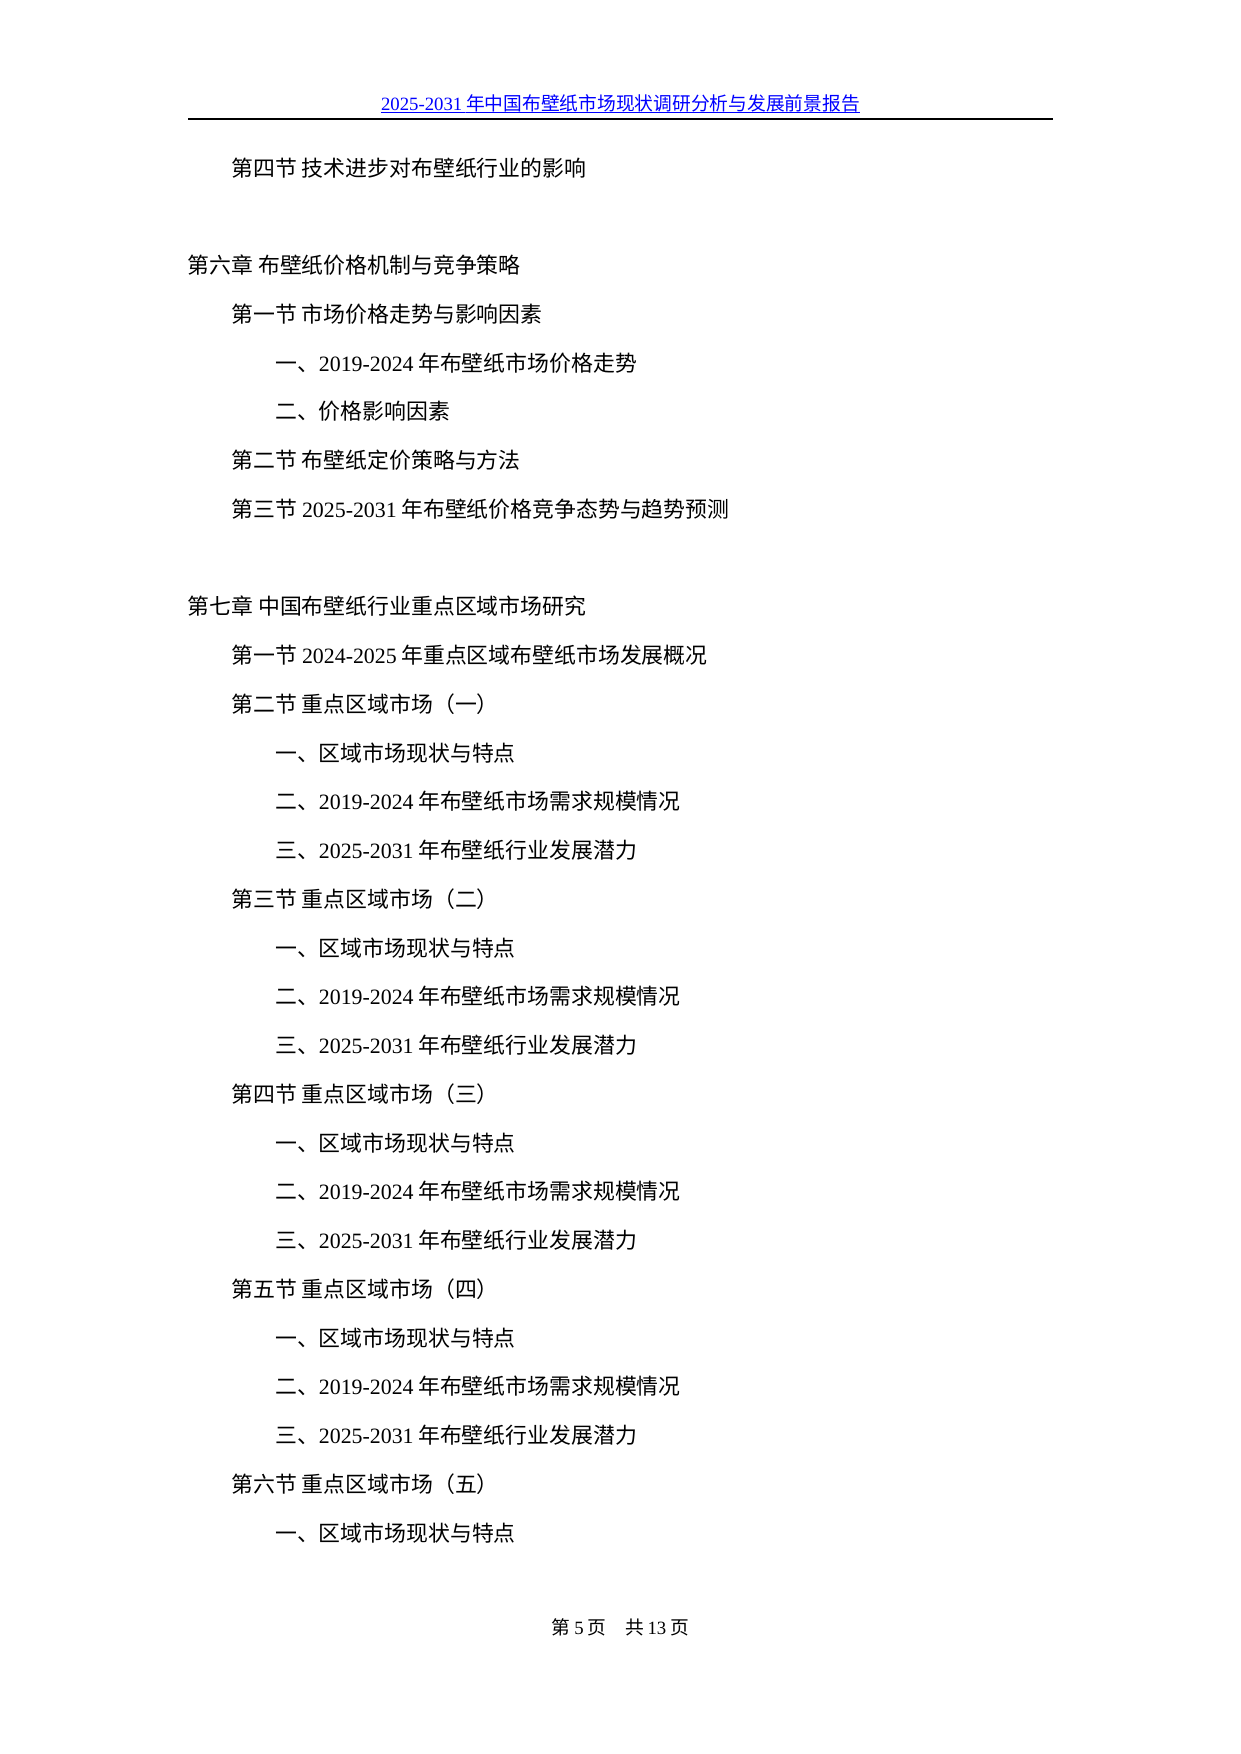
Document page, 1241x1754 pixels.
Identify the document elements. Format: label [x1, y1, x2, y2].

text [187, 150, 1053, 1548]
